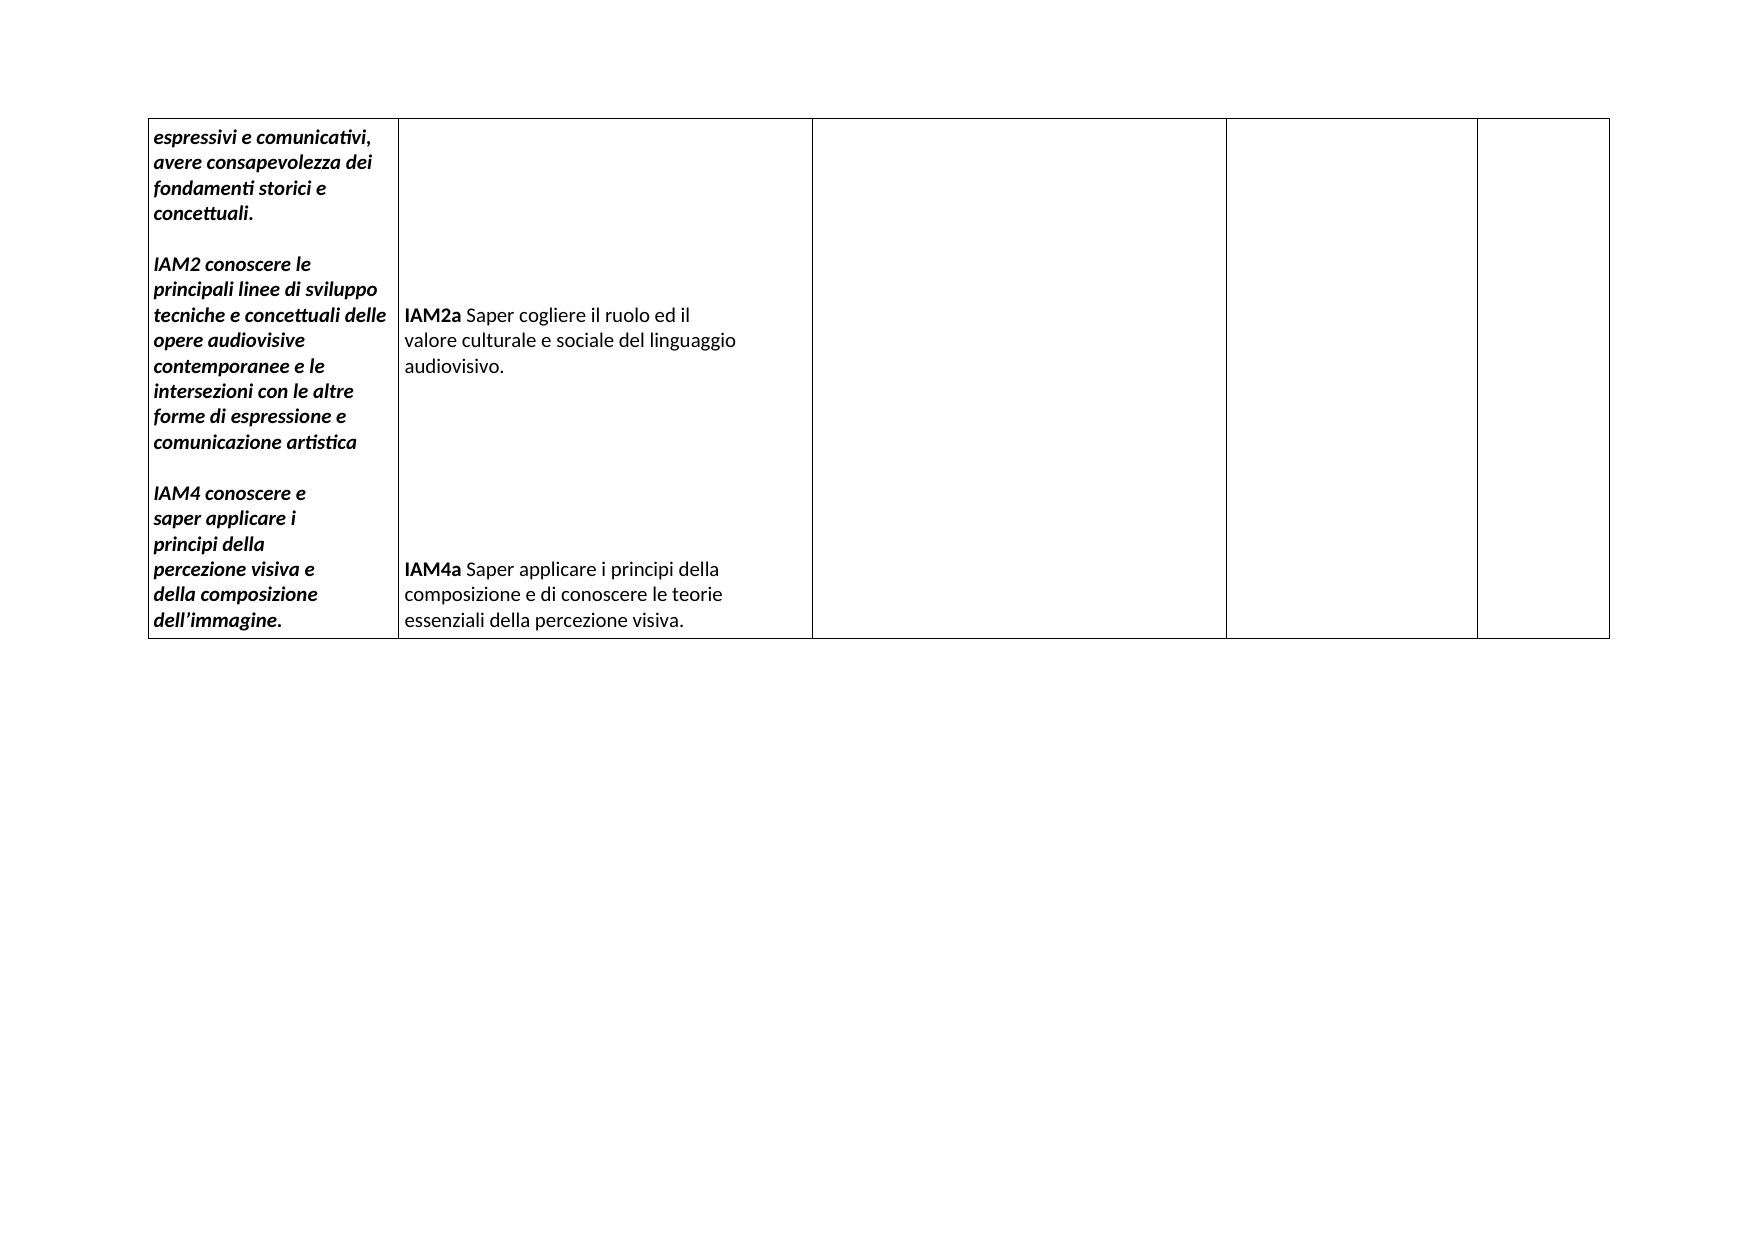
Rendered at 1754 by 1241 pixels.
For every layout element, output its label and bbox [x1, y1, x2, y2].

table_cell [813, 119, 1226, 638]
table_cell [149, 119, 398, 638]
table_cell [399, 119, 812, 638]
